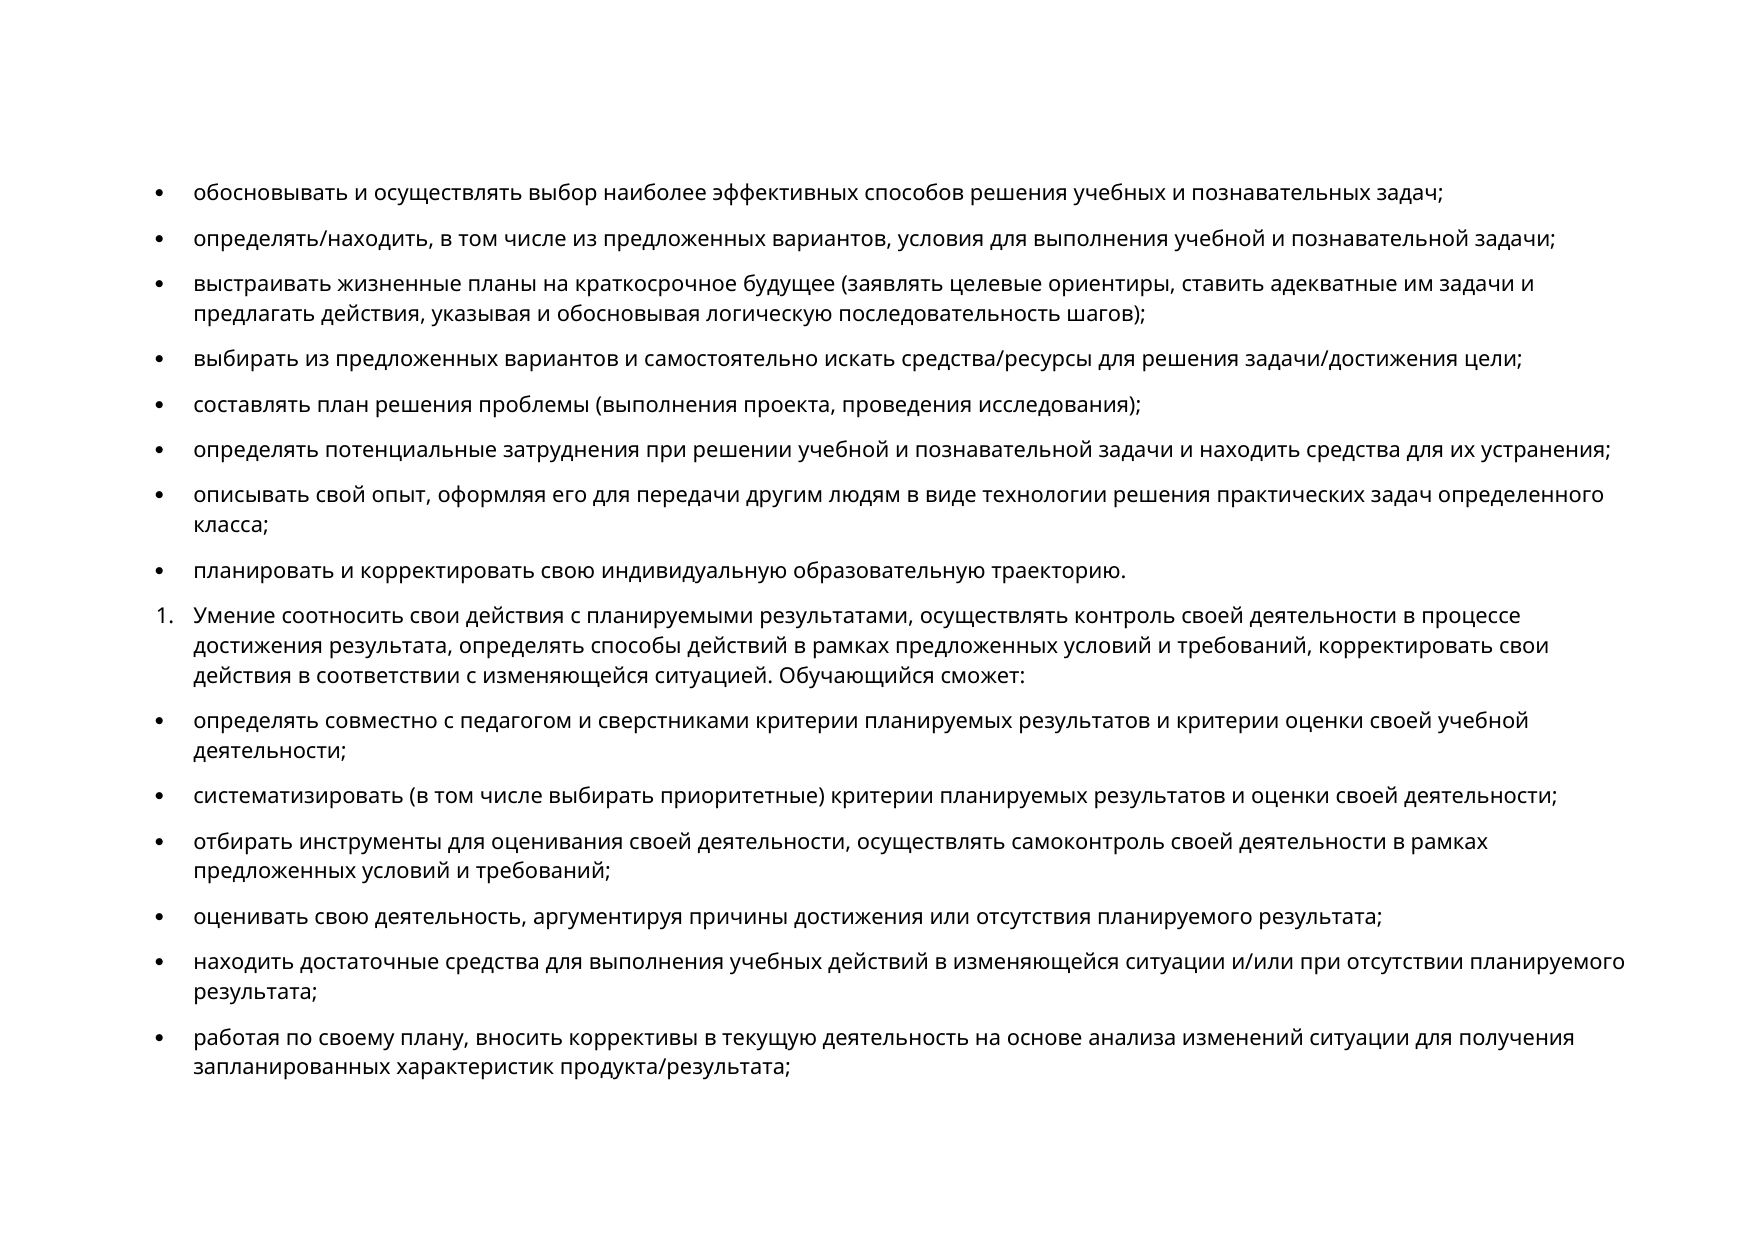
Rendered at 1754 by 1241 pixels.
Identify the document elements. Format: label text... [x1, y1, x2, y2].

list отбирать инструменты для оценивания своей деятельности, осуществлять самоконтроль своей деятельности в рамках предложенных условий и требований; [156, 826, 1636, 885]
list находить достаточные средства для выполнения учебных действий в изменяющейся ситуации и/или при отсутствии планируемого результата; [156, 946, 1636, 1006]
list описывать свой опыт, оформляя его для передачи другим людям в виде технологии решения практических задач определенного класса; [156, 479, 1636, 539]
list Умение соотносить свои действия с планируемыми результатами, осуществлять контроль своей деятельности в процессе достижения результата, определять способы действий в рамках предложенных условий и требований, корректировать свои действия в соответствии с изменяющейся ситуацией. Обучающийся сможет: [156, 600, 1636, 689]
list выбирать из предложенных вариантов и самостоятельно искать средства/ресурсы для решения задачи/достижения цели; [156, 343, 1636, 373]
list работая по своему плану, вносить коррективы в текущую деятельность на основе анализа изменений ситуации для получения запланированных характеристик продукта/результата; [156, 1022, 1636, 1081]
list определять потенциальные затруднения при решении учебной и познавательной задачи и находить средства для их устранения; [156, 434, 1636, 464]
list обосновывать и осуществлять выбор наиболее эффективных способов решения учебных и познавательных задач; [156, 177, 1636, 207]
list планировать и корректировать свою индивидуальную образовательную траекторию. [156, 555, 1636, 584]
list определять совместно с педагогом и сверстниками критерии планируемых результатов и критерии оценки своей учебной деятельности; [156, 705, 1636, 765]
list определять/находить, в том числе из предложенных вариантов, условия для выполнения учебной и познавательной задачи; [156, 223, 1636, 252]
list выстраивать жизненные планы на краткосрочное будущее (заявлять целевые ориентиры, ставить адекватные им задачи и предлагать действия, указывая и обосновывая логическую последовательность шагов); [156, 268, 1636, 328]
list систематизировать (в том числе выбирать приоритетные) критерии планируемых результатов и оценки своей деятельности; [156, 780, 1636, 810]
list составлять план решения проблемы (выполнения проекта, проведения исследования); [156, 389, 1636, 418]
list оценивать свою деятельность, аргументируя причины достижения или отсутствия планируемого результата; [156, 901, 1636, 931]
